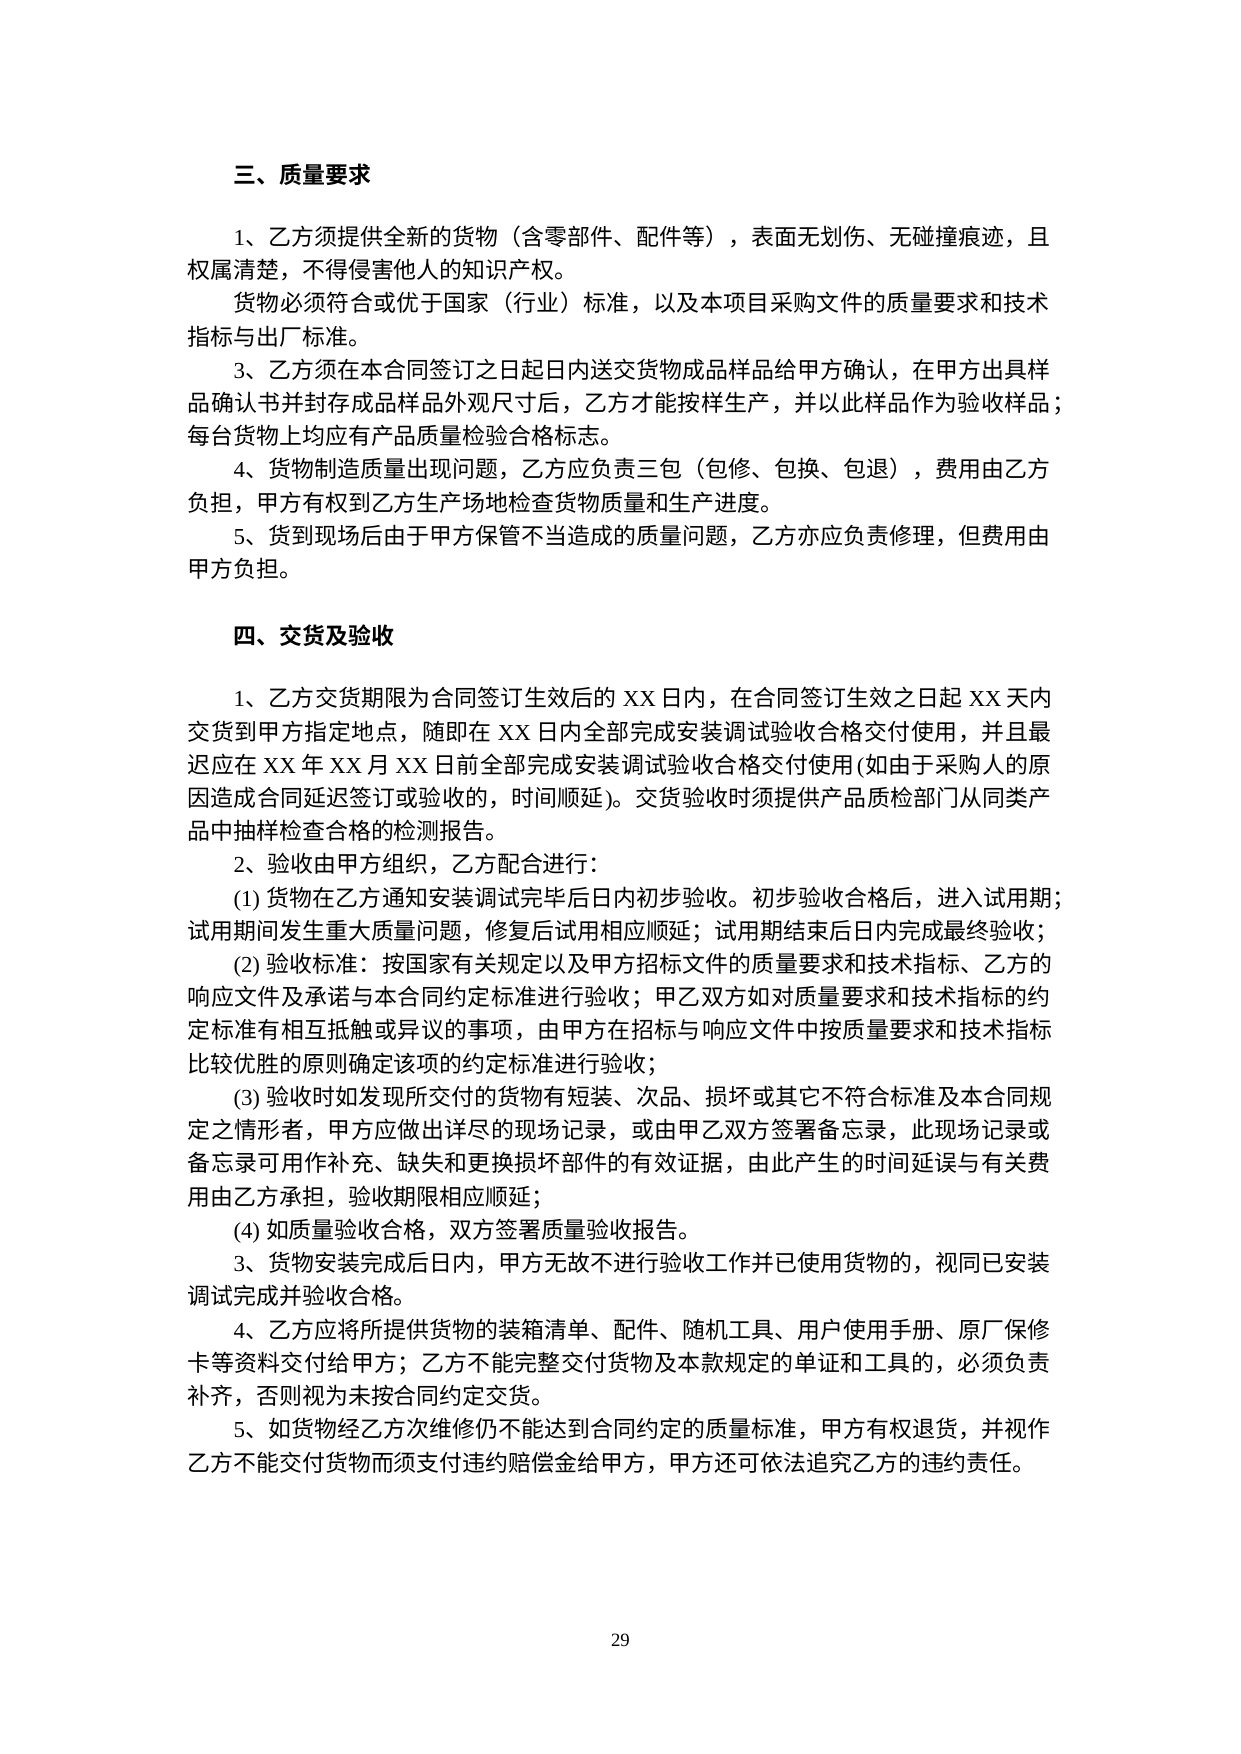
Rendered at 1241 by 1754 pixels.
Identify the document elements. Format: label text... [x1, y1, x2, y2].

text 1、乙方须提供全新的货物（含零部件、配件等），表面无划伤、无碰撞痕迹，且权属清楚，不得侵害他人的知识产权。 [187, 219, 1053, 285]
text 4、货物制造质量出现问题，乙方应负责三包（包修、包换、包退），费用由乙方负担，甲方有权到乙方生产场地检查货物质量和生产进度。 [187, 451, 1053, 518]
text (1) 货物在乙方通知安装调试完毕后日内初步验收。初步验收合格后，进入试用期；试用期间发生重大质量问题，修复后试用相应顺延；试用期结束后日内完成最终验收； [187, 879, 1053, 946]
text 4、乙方应将所提供货物的装箱清单、配件、随机工具、用户使用手册、原厂保修卡等资料交付给甲方；乙方不能完整交付货物及本款规定的单证和工具的，必须负责补齐，否则视为未按合同约定交货。 [187, 1311, 1053, 1411]
text (3) 验收时如发现所交付的货物有短装、次品、损坏或其它不符合标准及本合同规定之情形者，甲方应做出详尽的现场记录，或由甲乙双方签署备忘录，此现场记录或备忘录可用作补充、缺失和更换损坏部件的有效证据，由此产生的时间延误与有关费用由乙方承担，验收期限相应顺延； [187, 1079, 1053, 1212]
text 3、乙方须在本合同签订之日起日内送交货物成品样品给甲方确认，在甲方出具样品确认书并封存成品样品外观尺寸后，乙方才能按样生产，并以此样品作为验收样品；每台货物上均应有产品质量检验合格标志。 [187, 352, 1053, 451]
subtitle 三、质量要求 [187, 150, 1053, 192]
text 2、验收由甲方组织，乙方配合进行： [187, 846, 1053, 879]
subtitle 四、交货及验收 [187, 611, 1053, 653]
text 3、货物安装完成后日内，甲方无故不进行验收工作并已使用货物的，视同已安装调试完成并验收合格。 [187, 1245, 1053, 1311]
text (4) 如质量验收合格，双方签署质量验收报告。 [187, 1212, 1053, 1245]
text 货物必须符合或优于国家（行业）标准，以及本项目采购文件的质量要求和技术指标与出厂标准。 [187, 285, 1053, 352]
text 1、乙方交货期限为合同签订生效后的XX日内，在合同签订生效之日起XX天内交货到甲方指定地点，随即在XX日内全部完成安装调试验收合格交付使用，并且最迟应在XX年XX月XX日前全部完成安装调试验收合格交付使用(如由于采购人的原因造成合同延迟签订或验收的，时间顺延)。交货验收时须提供产品质检部门从同类产品中抽样检查合格的检测报告。 [187, 680, 1053, 846]
text (2) 验收标准：按国家有关规定以及甲方招标文件的质量要求和技术指标、乙方的响应文件及承诺与本合同约定标准进行验收；甲乙双方如对质量要求和技术指标的约定标准有相互抵触或异议的事项，由甲方在招标与响应文件中按质量要求和技术指标比较优胜的原则确定该项的约定标准进行验收； [187, 946, 1053, 1079]
text 5、货到现场后由于甲方保管不当造成的质量问题，乙方亦应负责修理，但费用由甲方负担。 [187, 518, 1053, 584]
text 5、如货物经乙方次维修仍不能达到合同约定的质量标准，甲方有权退货，并视作乙方不能交付货物而须支付违约赔偿金给甲方，甲方还可依法追究乙方的违约责任。 [187, 1411, 1053, 1478]
